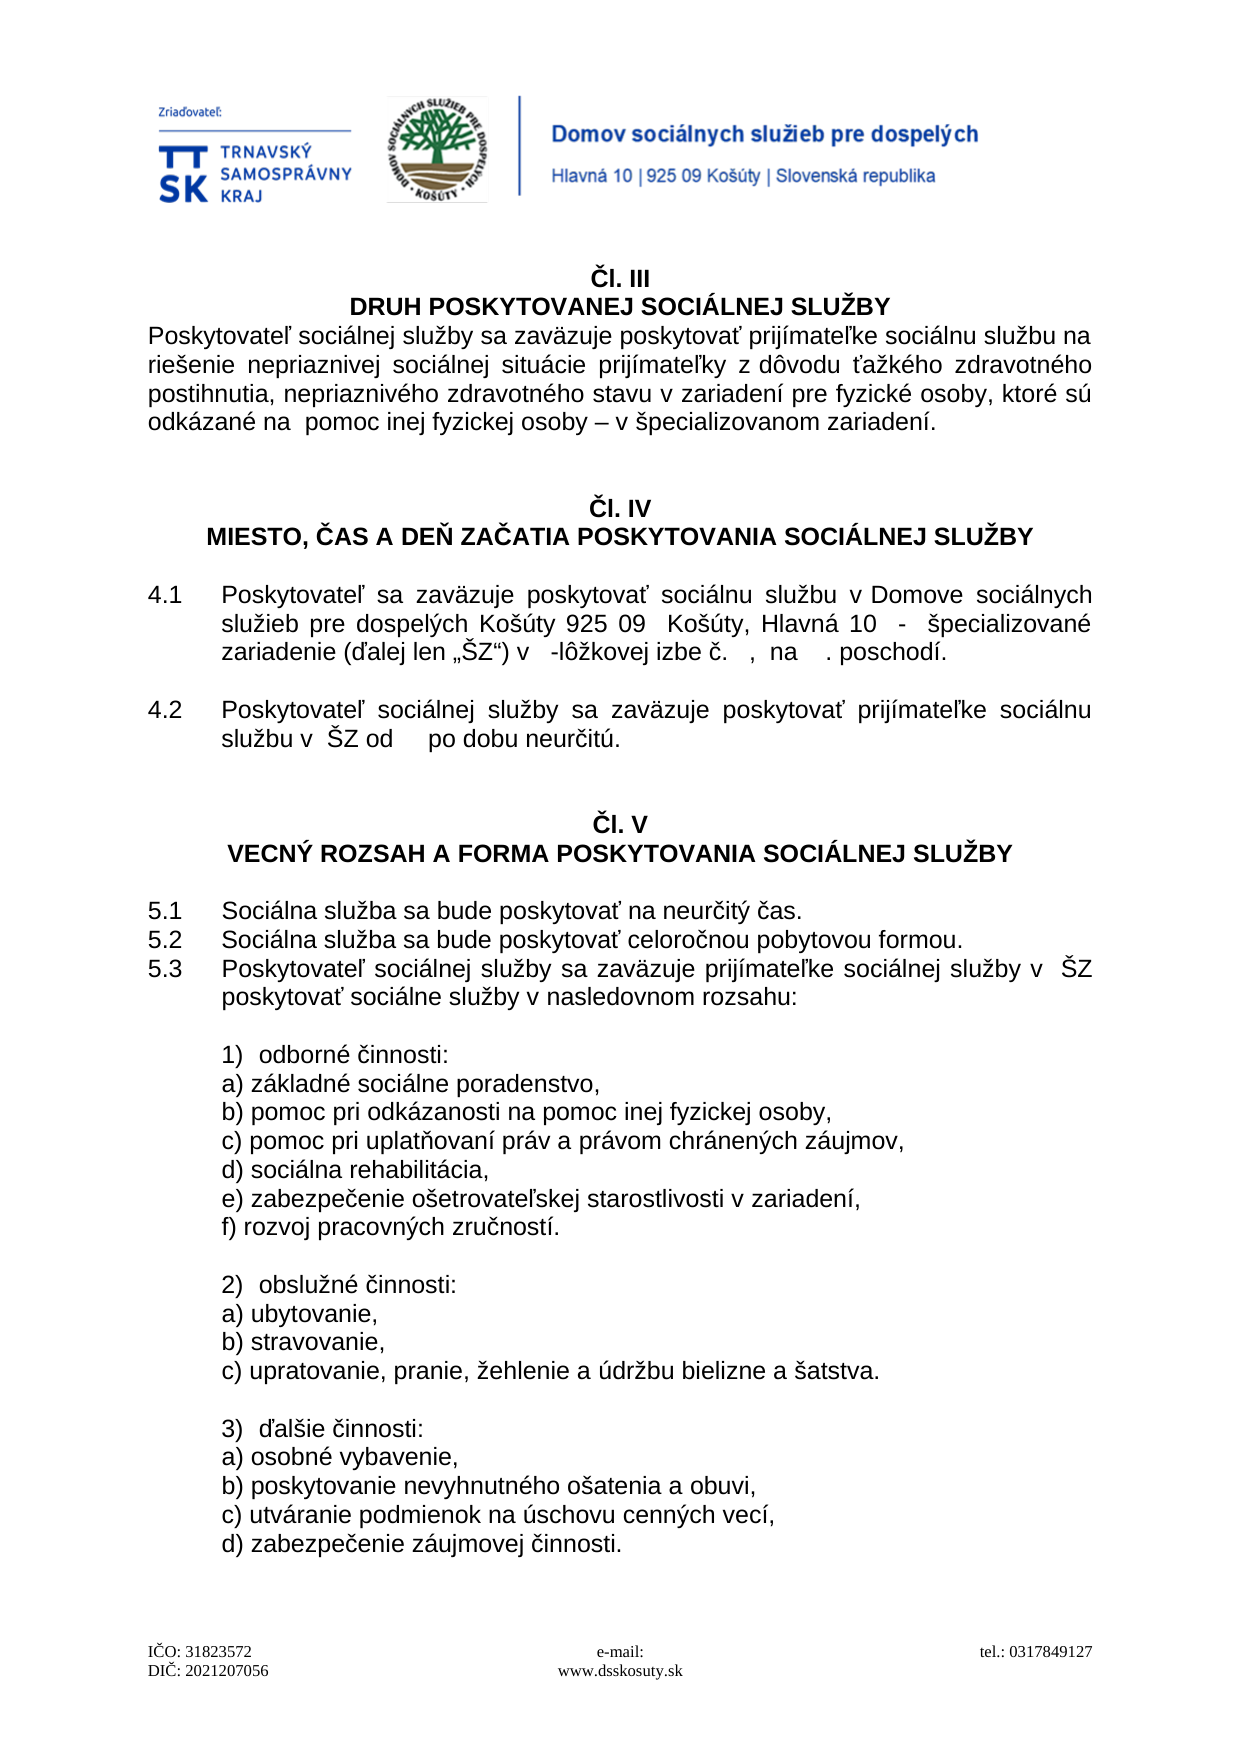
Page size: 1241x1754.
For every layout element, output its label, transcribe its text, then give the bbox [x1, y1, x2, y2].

text Čl. III [148, 263, 1093, 292]
text MIESTO, ČAS A DEŇ ZAČATIA POSKYTOVANIA SOCIÁLNEJ SLUŽBY [148, 522, 1093, 551]
text a) ubytovanie, [148, 1298, 1093, 1327]
text a) osobné vybavenie, [148, 1442, 1093, 1471]
text b) pomoc pri odkázanosti na pomoc inej fyzickej osoby, [148, 1097, 1093, 1126]
text b) poskytovanie nevyhnutného ošatenia a obuvi, [148, 1471, 1093, 1500]
text Čl. IV [148, 493, 1093, 522]
text c) pomoc pri uplatňovaní práv a právom chránených záujmov, [148, 1126, 1093, 1155]
text 4.1 Poskytovateľ sa zaväzuje poskytovať sociálnu službu v Domove sociálnych služieb pre dospelých Košúty 925 09 Košúty, Hlavná 10 - špecializované zariadenie (ďalej len „ŠZ“) v -lôžkovej izbe č. , na . poschodí. [148, 580, 1093, 666]
list odborné činnosti: [221, 1040, 1093, 1068]
text c) upratovanie, pranie, žehlenie a údržbu bielizne a šatstva. [148, 1356, 1093, 1385]
list ďalšie činnosti: [221, 1413, 1093, 1442]
text f) rozvoj pracovných zručností. [148, 1212, 1093, 1241]
text b) stravovanie, [148, 1327, 1093, 1356]
text VECNÝ ROZSAH A FORMA POSKYTOVANIA SOCIÁLNEJ SLUŽBY [148, 838, 1093, 867]
text 5.3 Poskytovateľ sociálnej služby sa zaväzuje prijímateľke sociálnej služby v ŠZ poskytovať sociálne služby v nasledovnom rozsahu: [148, 953, 1093, 1011]
text 5.2 Sociálna služba sa bude poskytovať celoročnou pobytovou formou. [148, 925, 1093, 953]
text Čl. V [148, 810, 1093, 838]
text d) sociálna rehabilitácia, [148, 1155, 1093, 1183]
text c) utváranie podmienok na úschovu cenných vecí, [148, 1500, 1093, 1528]
text Poskytovateľ sociálnej služby sa zaväzuje poskytovať prijímateľke sociálnu službu na riešenie nepriaznivej sociálnej situácie prijímateľky z dôvodu ťažkého zdravotného postihnutia, nepriaznivého zdravotného stavu v zariadení pre fyzické osoby, ktoré sú odkázané na pomoc inej fyzickej osoby – v špecializovanom zariadení. [148, 321, 1093, 436]
text d) zabezpečenie záujmovej činnosti. [148, 1528, 1093, 1557]
text e) zabezpečenie ošetrovateľskej starostlivosti v zariadení, [148, 1183, 1093, 1212]
text 5.1 Sociálna služba sa bude poskytovať na neurčitý čas. [148, 896, 1093, 925]
text a) základné sociálne poradenstvo, [148, 1068, 1093, 1097]
list obslužné činnosti: [221, 1270, 1093, 1298]
picture [147, 73, 1093, 235]
text 4.2 Poskytovateľ sociálnej služby sa zaväzuje poskytovať prijímateľke sociálnu službu v ŠZ od po dobu neurčitú. [148, 695, 1093, 752]
text DRUH POSKYTOVANEJ SOCIÁLNEJ SLUŽBY [148, 292, 1093, 321]
